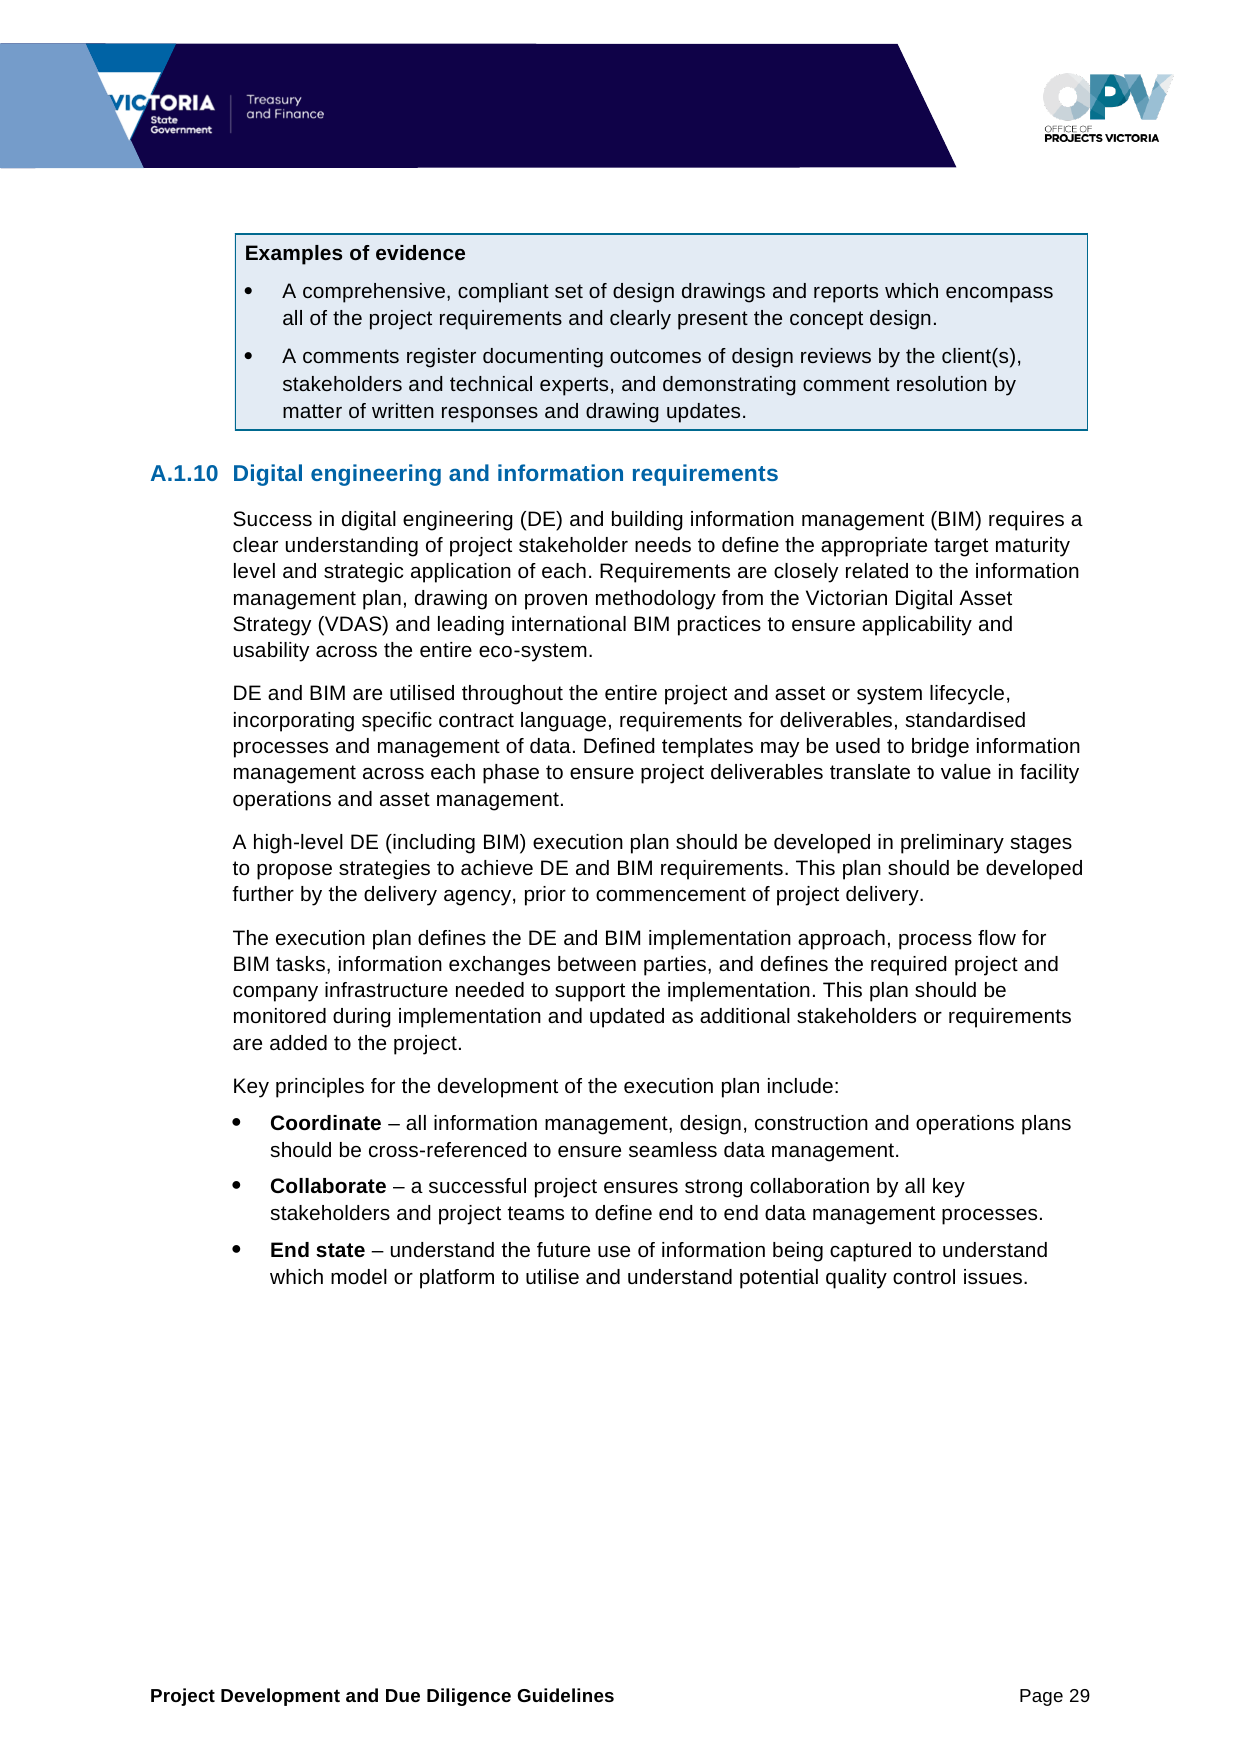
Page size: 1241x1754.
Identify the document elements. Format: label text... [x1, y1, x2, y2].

text DE and BIM are utilised throughout the entire project and asset or system lifecycle, incorporating specific contract language, requirements for deliverables, standardised processes and management of data. Defined templates may be used to bridge information management across each phase to ensure project deliverables translate to value in facility operations and asset management. [232, 681, 1090, 811]
text A comprehensive, compliant set of design drawings and reports which encompass all of the project requirements and clearly present the concept design. [236, 271, 1087, 330]
subtitle Digital engineering and information requirements [150, 459, 1090, 486]
picture [1043, 73, 1174, 142]
text Success in digital engineering (DE) and building information management (BIM) requires a clear understanding of project stakeholder needs to define the appropriate target maturity level and strategic application of each. Requirements are closely related to the information management plan, drawing on proven methodology from the Victorian Digital Asset Strategy (VDAS) and leading international BIM practices to ensure applicability and usability across the entire eco-system. [232, 506, 1090, 662]
text Collaborate – a successful project ensures strong collaboration by all key stakeholders and project teams to define end to end data management processes. [232, 1174, 1090, 1225]
text End state – understand the future use of information being captured to understand which model or platform to utilise and understand potential quality control issues. [232, 1238, 1090, 1289]
text A comments register documenting outcomes of design reviews by the client(s), stakeholders and technical experts, and demonstrating comment resolution by matter of written responses and drawing updates. [236, 336, 1087, 429]
text The execution plan defines the DE and BIM implementation approach, process flow for BIM tasks, information exchanges between parties, and defines the required project and company infrastructure needed to support the implementation. This plan should be monitored during implementation and updated as additional stakeholders or requirements are added to the project. [232, 925, 1090, 1055]
text Coordinate – all information management, design, construction and operations plans should be cross-referenced to ensure seamless data management. [232, 1111, 1090, 1161]
text A high-level DE (including BIM) execution plan should be developed in preliminary stages to propose strategies to achieve DE and BIM requirements. This plan should be developed further by the delivery agency, prior to commencement of project delivery. [232, 829, 1090, 906]
picture [97, 72, 324, 141]
text Key principles for the development of the execution plan include: [232, 1074, 1090, 1098]
text Examples of evidence [236, 235, 1087, 264]
